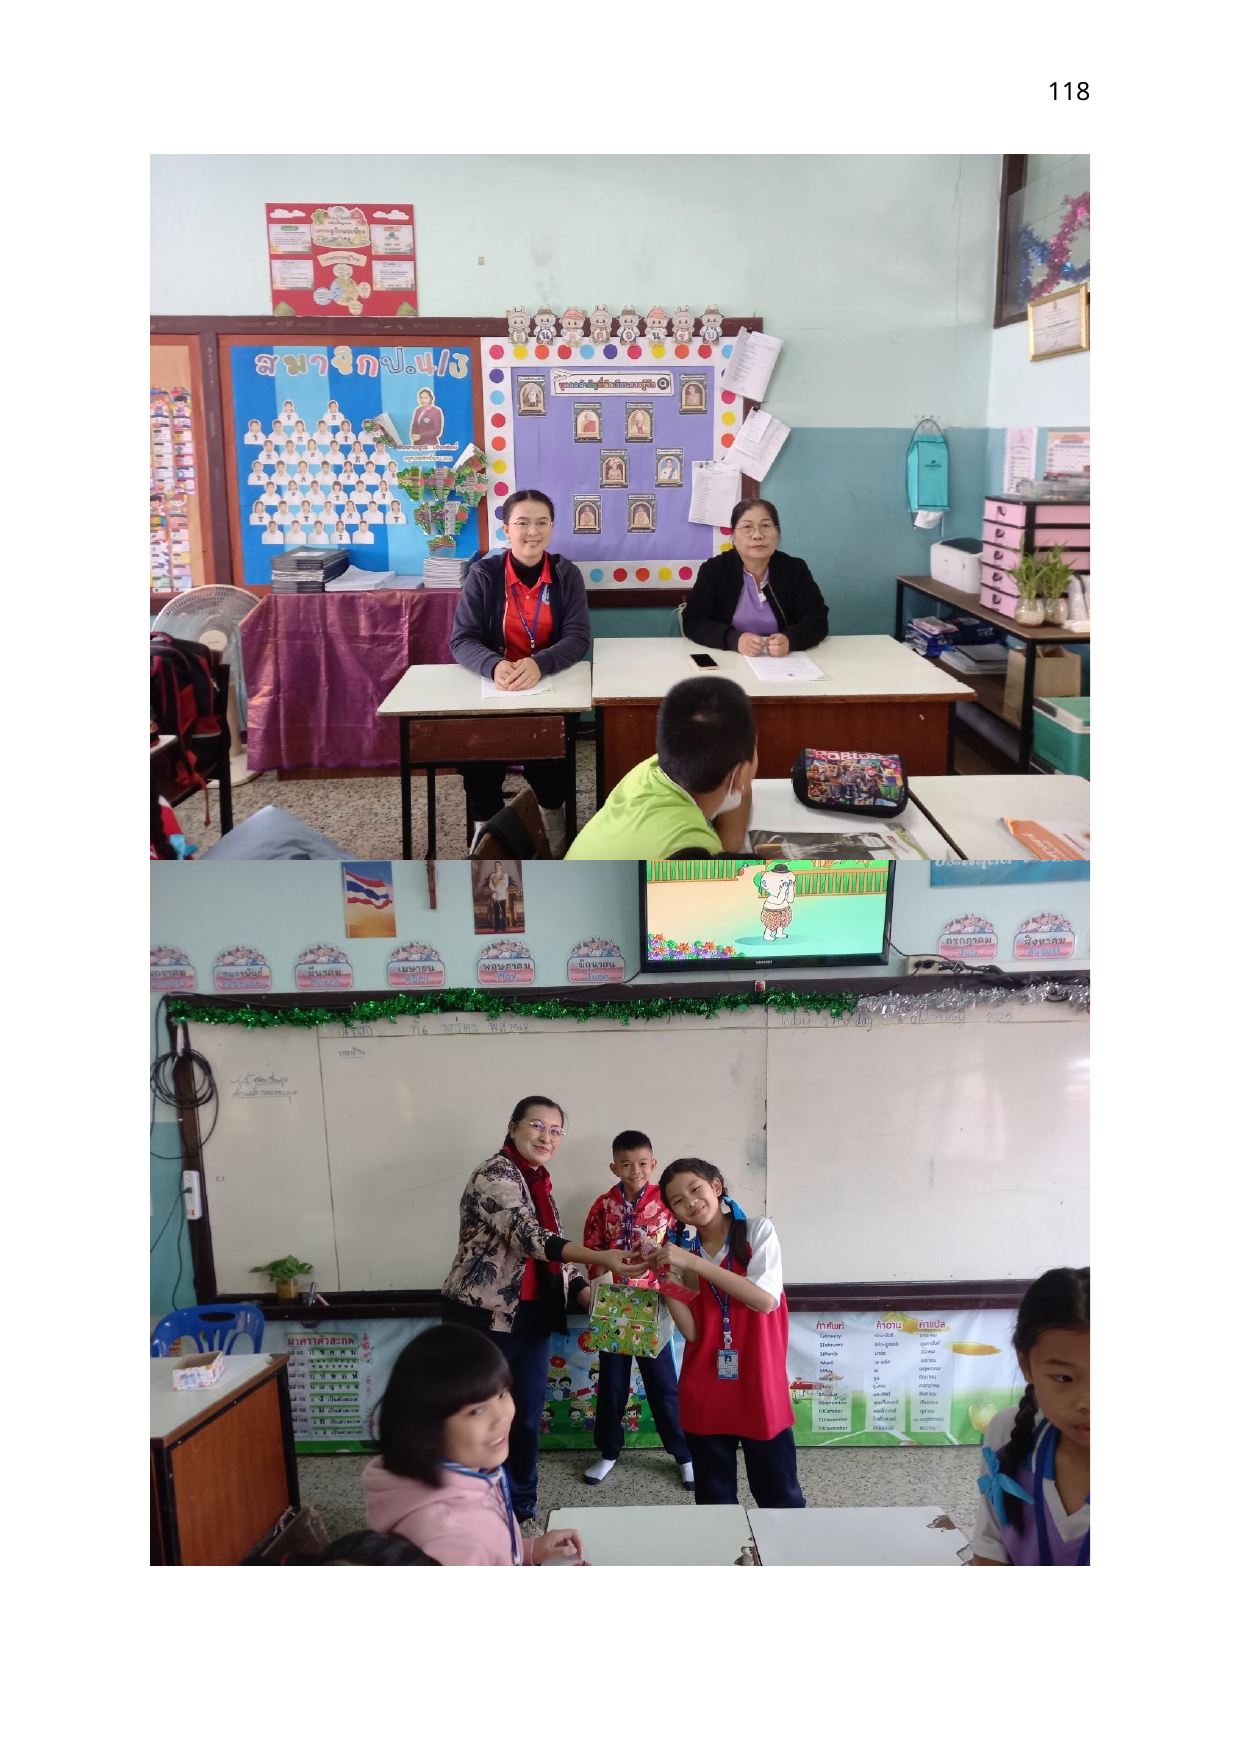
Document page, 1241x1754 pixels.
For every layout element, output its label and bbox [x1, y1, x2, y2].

picture [150, 154, 1091, 1566]
